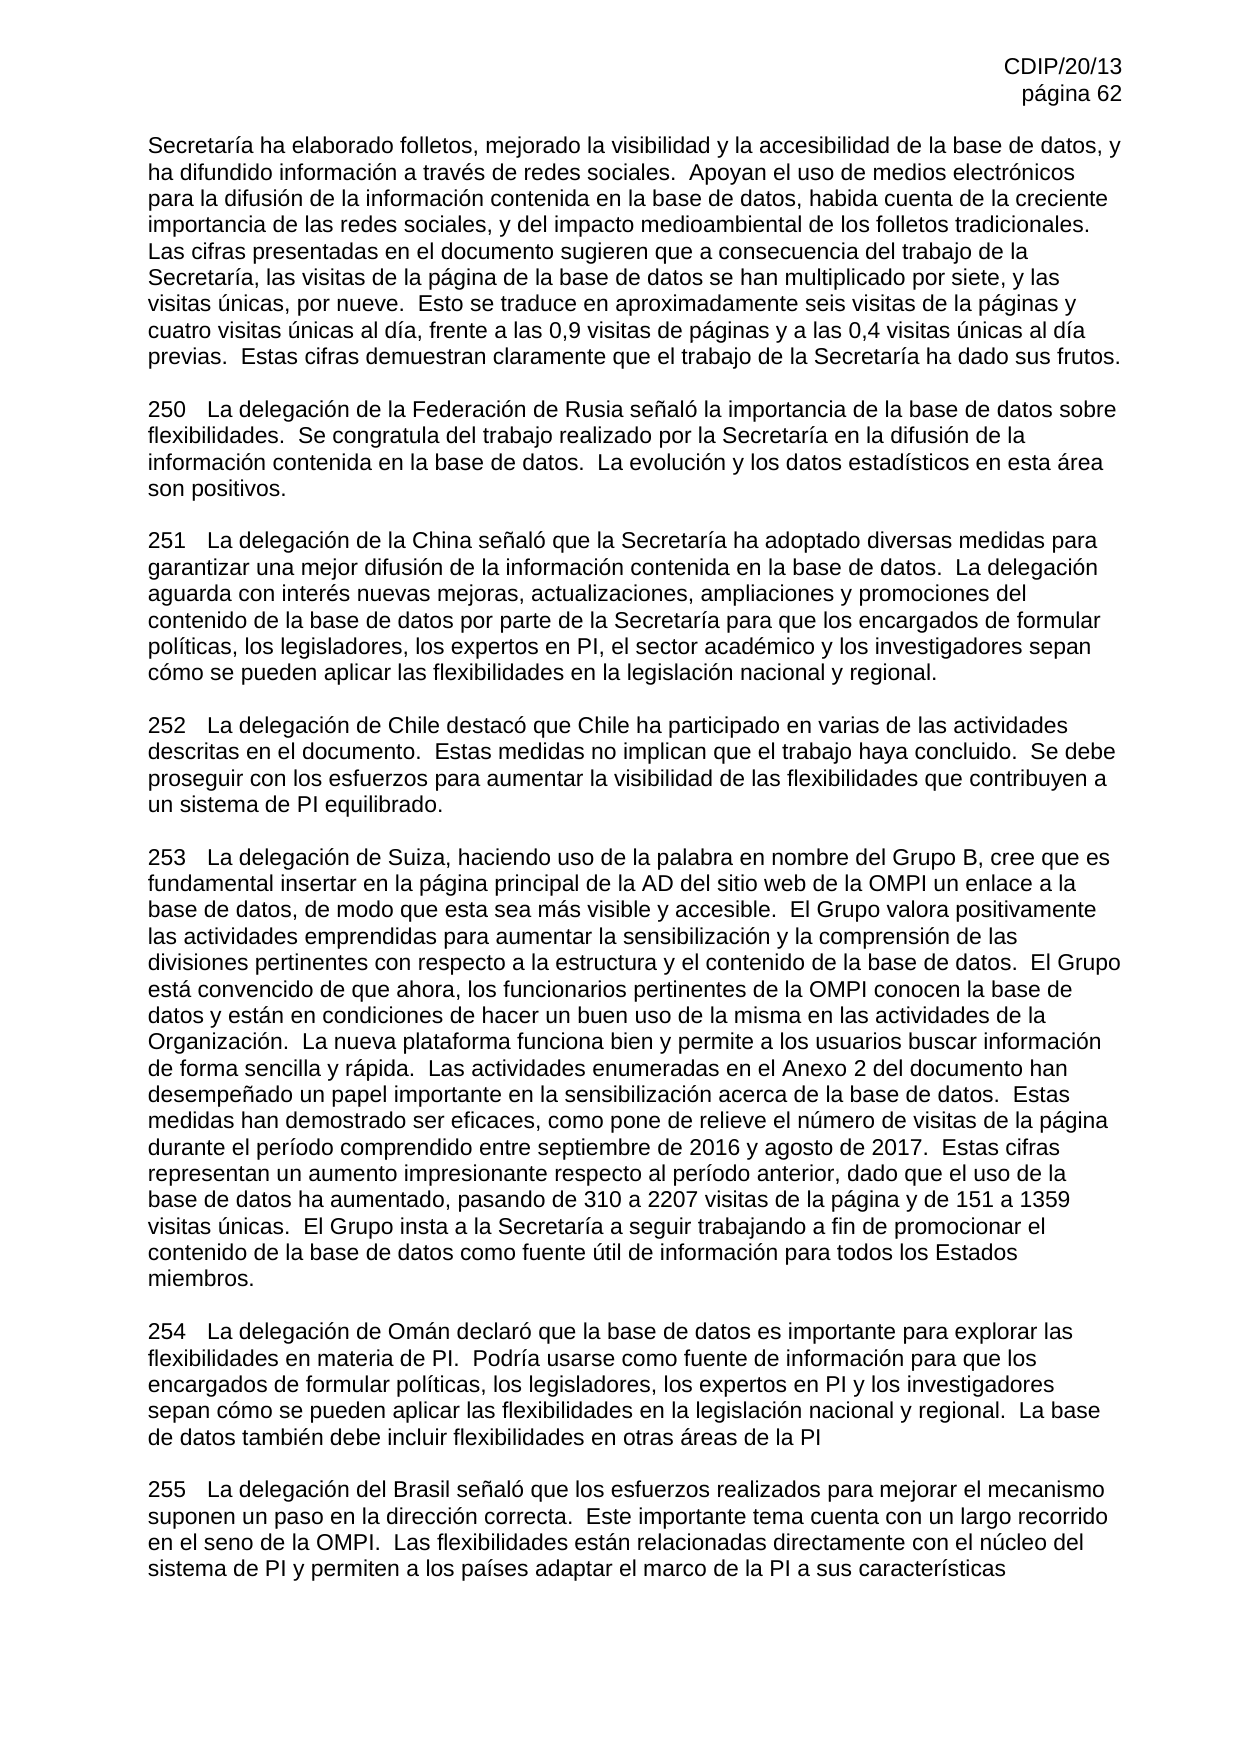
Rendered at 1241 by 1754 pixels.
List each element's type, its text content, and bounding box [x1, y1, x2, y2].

text La delegación de la China señaló que la Secretaría ha adoptado diversas medidas para garantizar una mejor difusión de la información contenida en la base de datos. La delegación aguarda con interés nuevas mejoras, actualizaciones, ampliaciones y promociones del contenido de la base de datos por parte de la Secretaría para que los encargados de formular políticas, los legisladores, los expertos en PI, el sector académico y los investigadores sepan cómo se pueden aplicar las flexibilidades en la legislación nacional y regional. [148, 527, 1122, 686]
text La delegación de Suiza, haciendo uso de la palabra en nombre del Grupo B, cree que es fundamental insertar en la página principal de la AD del sitio web de la OMPI un enlace a la base de datos, de modo que esta sea más visible y accesible. El Grupo valora positivamente las actividades emprendidas para aumentar la sensibilización y la comprensión de las divisiones pertinentes con respecto a la estructura y el contenido de la base de datos. El Grupo está convencido de que ahora, los funcionarios pertinentes de la OMPI conocen la base de datos y están en condiciones de hacer un buen uso de la misma en las actividades de la Organización. La nueva plataforma funciona bien y permite a los usuarios buscar información de forma sencilla y rápida. Las actividades enumeradas en el Anexo 2 del documento han desempeñado un papel importante en la sensibilización acerca de la base de datos. Estas medidas han demostrado ser eficaces, como pone de relieve el número de visitas de la página durante el período comprendido entre septiembre de 2016 y agosto de 2017. Estas cifras representan un aumento impresionante respecto al período anterior, dado que el uso de la base de datos ha aumentado, pasando de 310 a 2207 visitas de la página y de 151 a 1359 visitas únicas. El Grupo insta a la Secretaría a seguir trabajando a fin de promocionar el contenido de la base de datos como fuente útil de información para todos los Estados miembros. [148, 844, 1122, 1292]
text La delegación de Omán declaró que la base de datos es importante para explorar las flexibilidades en materia de PI. Podría usarse como fuente de información para que los encargados de formular políticas, los legisladores, los expertos en PI y los investigadores sepan cómo se pueden aplicar las flexibilidades en la legislación nacional y regional. La base de datos también debe incluir flexibilidades en otras áreas de la PI [148, 1318, 1122, 1450]
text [148, 1476, 1122, 1582]
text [148, 132, 1122, 369]
text La delegación de Chile destacó que Chile ha participado en varias de las actividades descritas en el documento. Estas medidas no implican que el trabajo haya concluido. Se debe proseguir con los esfuerzos para aumentar la visibilidad de las flexibilidades que contribuyen a un sistema de PI equilibrado. [148, 712, 1122, 817]
text La delegación de la Federación de Rusia señaló la importancia de la base de datos sobre flexibilidades. Se congratula del trabajo realizado por la Secretaría en la difusión de la información contenida en la base de datos. La evolución y los datos estadísticos en esta área son positivos. [148, 396, 1122, 501]
